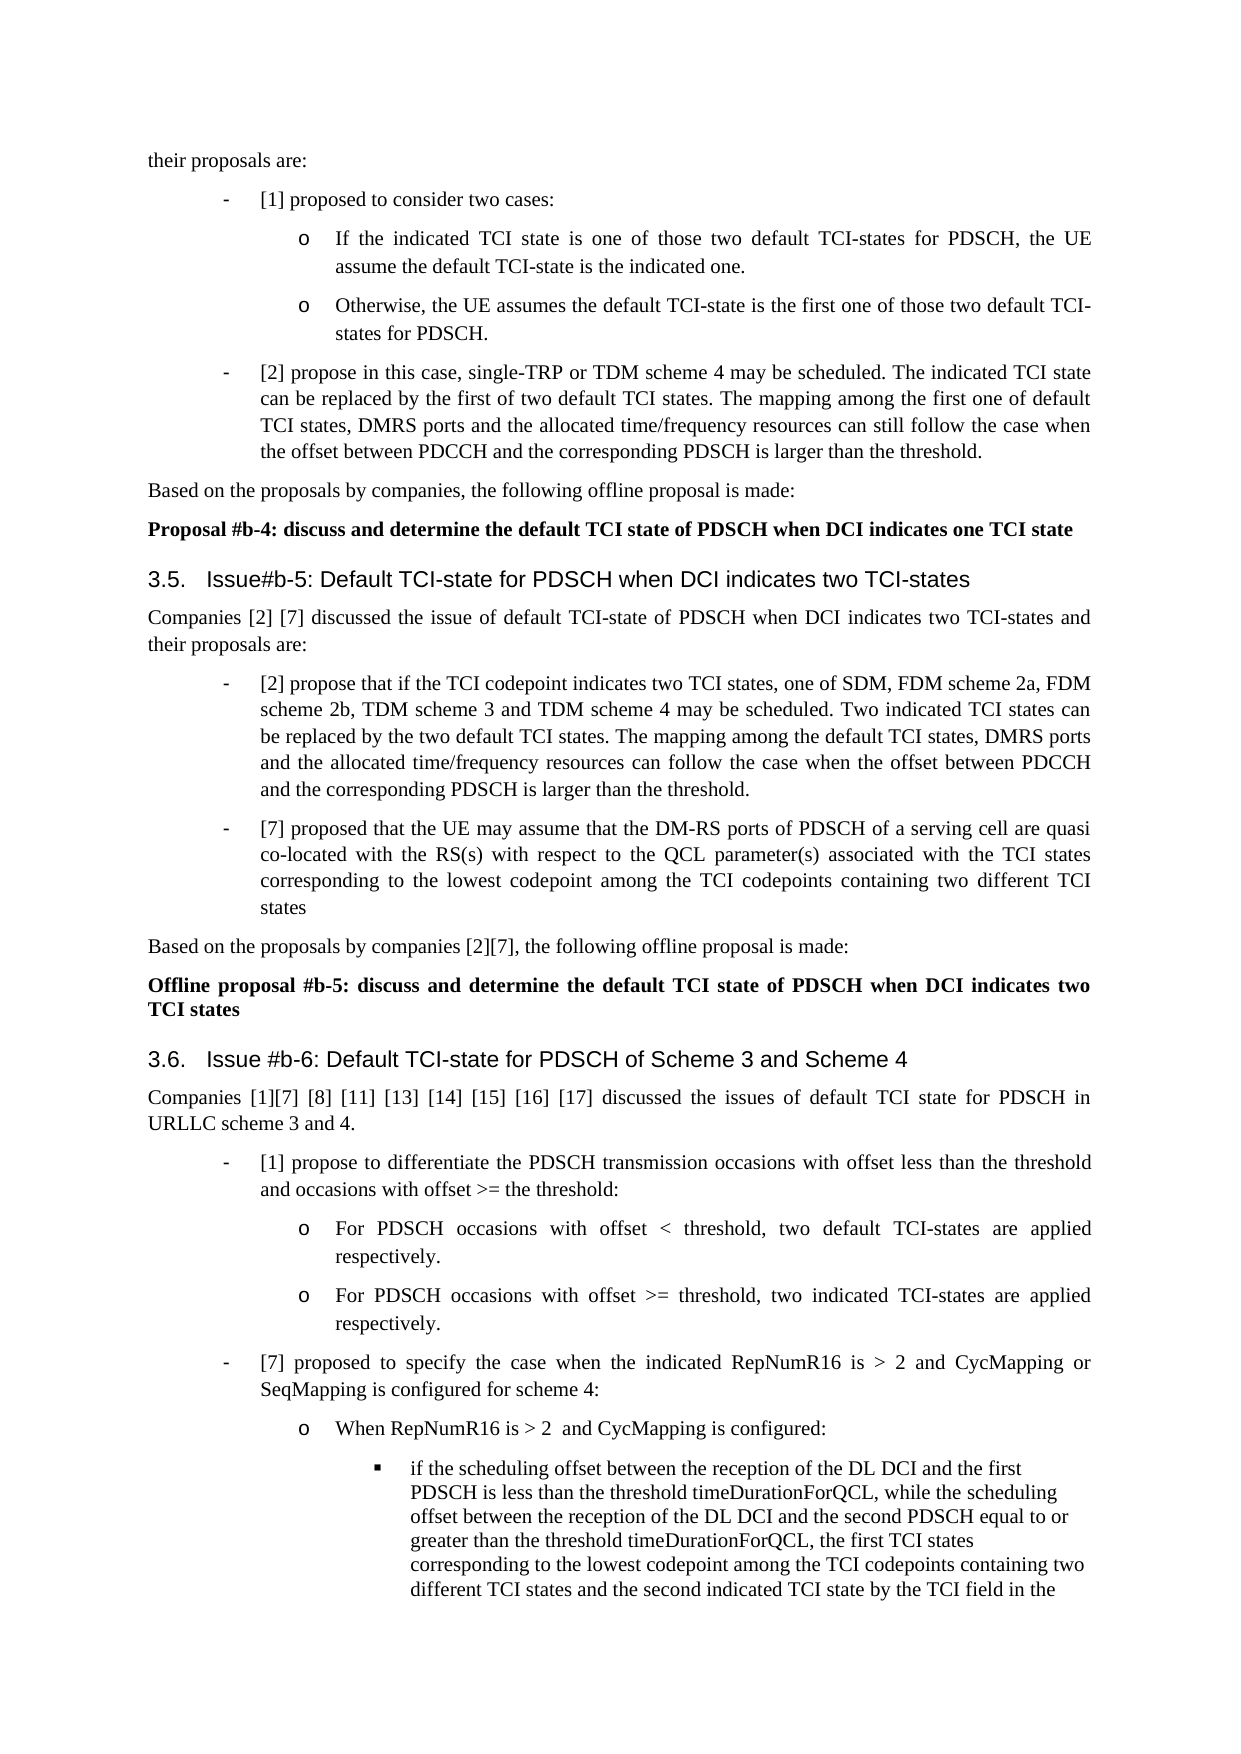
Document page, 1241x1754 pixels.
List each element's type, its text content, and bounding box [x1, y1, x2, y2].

list For PDSCH occasions with offset < threshold, two default TCI-states are applied respectively. [298, 1216, 1093, 1268]
list [1] propose to differentiate the PDSCH transmission occasions with offset less than the threshold and occasions with offset >= the threshold: [223, 1150, 1093, 1201]
text Companies [1][7] [8] [11] [13] [14] [15] [16] [17] discussed the issues of default TCI state for PDSCH in URLLC scheme 3 and 4. [148, 1085, 1093, 1135]
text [148, 148, 1093, 172]
text Companies [2] [7] discussed the issue of default TCI-state of PDSCH when DCI indicates two TCI-states and their proposals are: [148, 605, 1093, 656]
list [7] proposed to specify the case when the indicated RepNumR16 is > 2 and CycMapping or SeqMapping is configured for scheme 4: [223, 1350, 1093, 1401]
text Proposal #b-4: discuss and determine the default TCI state of PDSCH when DCI indicates one TCI state [148, 517, 1093, 541]
list Issue #b-6: Default TCI-state for PDSCH of Scheme 3 and Scheme 4 [148, 1046, 1093, 1072]
text Based on the proposals by companies [2][7], the following offline proposal is made: [148, 934, 1093, 958]
list When RepNumR16 is > 2 and CycMapping is configured: [298, 1415, 1093, 1441]
text Offline proposal #b-5: discuss and determine the default TCI state of PDSCH when DCI indicates two TCI states [148, 973, 1093, 1021]
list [373, 1456, 1093, 1601]
text Based on the proposals by companies, the following offline proposal is made: [148, 478, 1093, 502]
list [2] propose that if the TCI codepoint indicates two TCI states, one of SDM, FDM scheme 2a, FDM scheme 2b, TDM scheme 3 and TDM scheme 4 may be scheduled. Two indicated TCI states can be replaced by the two default TCI states. The mapping among the default TCI states, DMRS ports and the allocated time/frequency resources can follow the case when the offset between PDCCH and the corresponding PDSCH is larger than the threshold. [223, 671, 1093, 801]
list For PDSCH occasions with offset >= threshold, two indicated TCI-states are applied respectively. [298, 1283, 1093, 1335]
list Otherwise, the UE assumes the default TCI-state is the first one of those two default TCI-states for PDSCH. [298, 293, 1093, 345]
list [2] propose in this case, single-TRP or TDM scheme 4 may be scheduled. The indicated TCI state can be replaced by the first of two default TCI states. The mapping among the first one of default TCI states, DMRS ports and the allocated time/frequency resources can still follow the case when the offset between PDCCH and the corresponding PDSCH is larger than the threshold. [223, 360, 1093, 463]
list [1] proposed to consider two cases: [223, 187, 1093, 211]
list Issue#b-5: Default TCI-state for PDSCH when DCI indicates two TCI-states [148, 566, 1093, 593]
list [7] proposed that the UE may assume that the DM-RS ports of PDSCH of a serving cell are quasi co-located with the RS(s) with respect to the QCL parameter(s) associated with the TCI states corresponding to the lowest codepoint among the TCI codepoints containing two different TCI states [223, 815, 1093, 919]
list If the indicated TCI state is one of those two default TCI-states for PDSCH, the UE assume the default TCI-state is the indicated one. [298, 226, 1093, 278]
